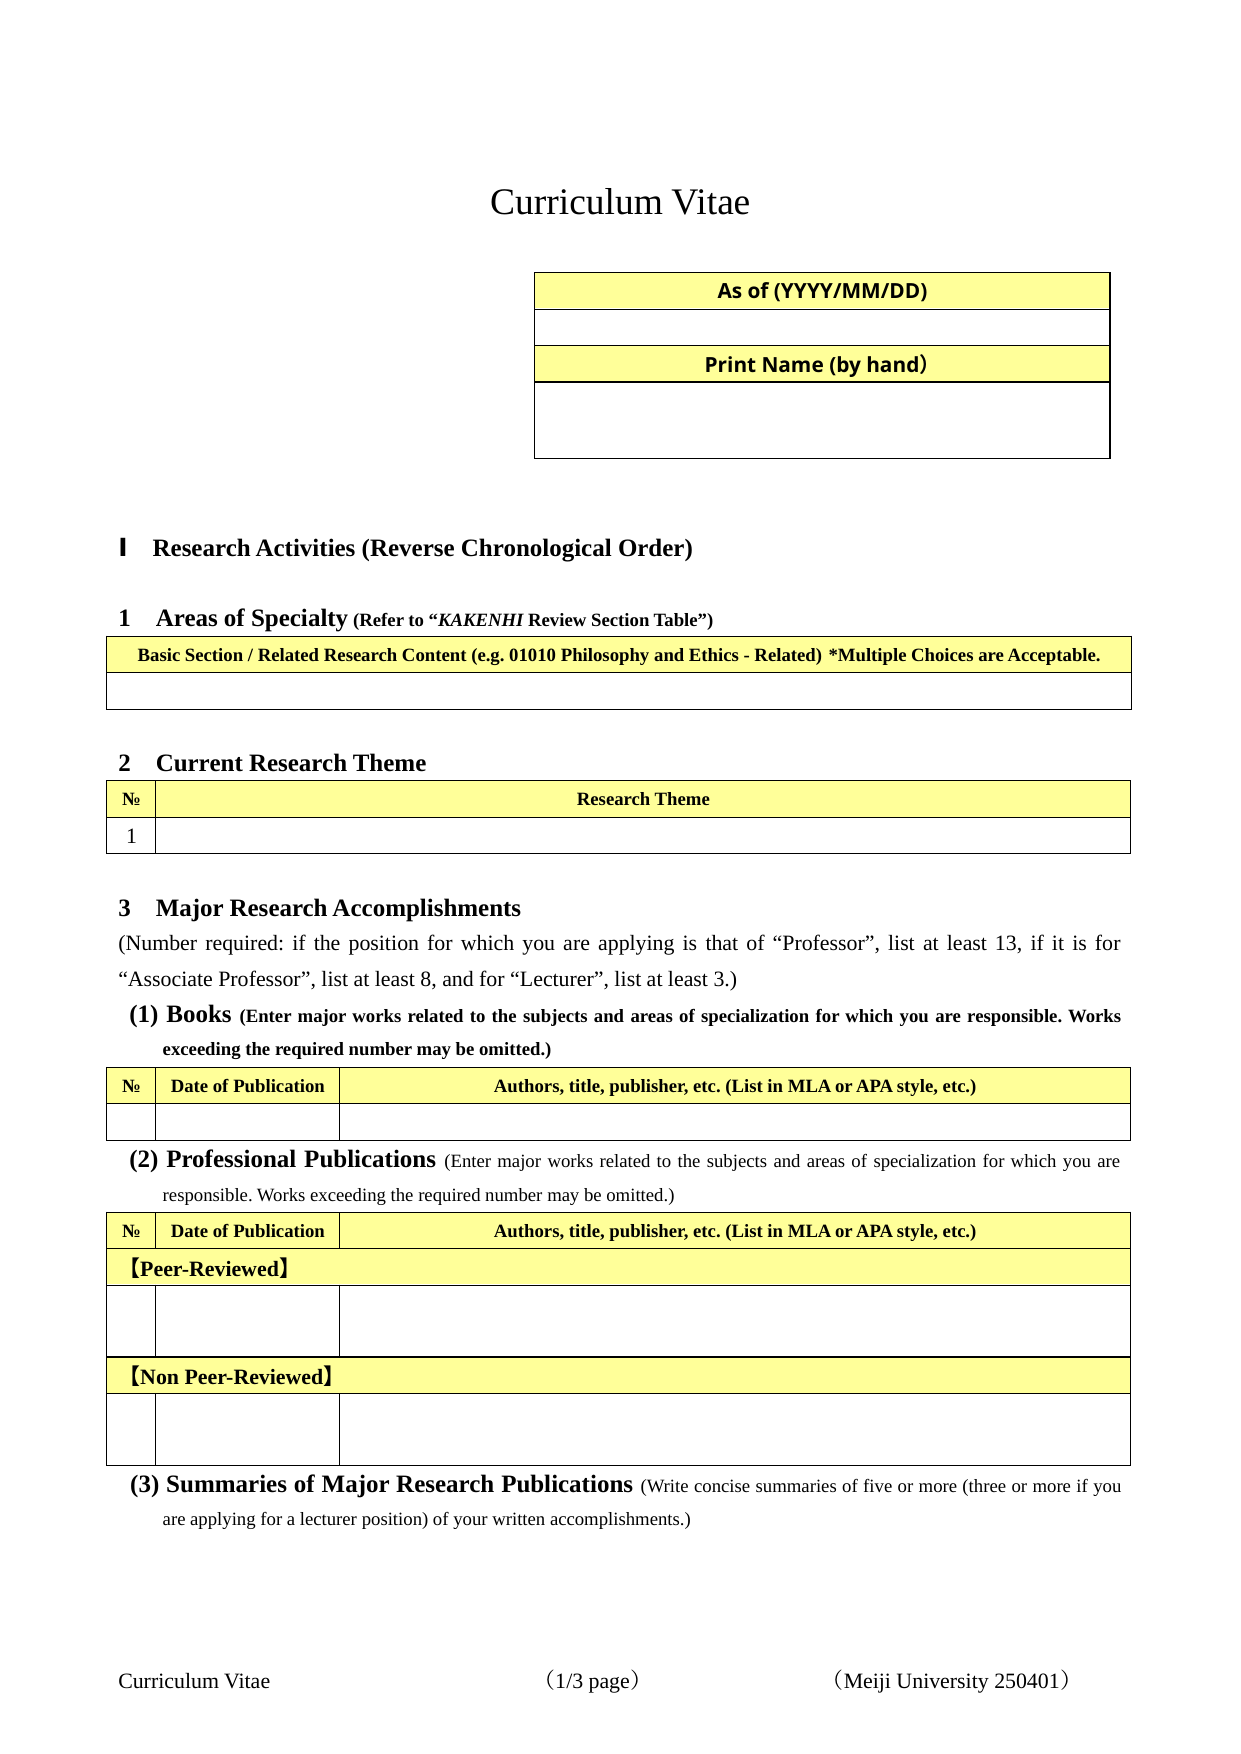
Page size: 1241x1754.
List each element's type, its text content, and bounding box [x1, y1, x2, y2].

table_cell 1 [107, 818, 155, 853]
table_cell [107, 673, 1131, 708]
table_cell [156, 1394, 339, 1465]
table_header Authors, title, publisher, etc. (List in MLA or APA style, etc.) [340, 1213, 1130, 1248]
table_cell [107, 1104, 155, 1140]
table_header № [107, 1068, 155, 1103]
table_cell [340, 1286, 1130, 1356]
table_cell [535, 383, 1109, 457]
table_cell [107, 1394, 155, 1465]
table_cell [340, 1394, 1130, 1465]
table_cell [340, 1104, 1130, 1140]
table_header № [107, 781, 155, 817]
table_cell [156, 1286, 339, 1356]
table_cell [156, 818, 1130, 853]
table_header As of (YYYY/MM/DD) [535, 273, 1109, 308]
text (Number required: if the position for which you are applying is that of “Professor”, list at least 13, if it is for “Associate Professor”, list at least 8, and for “Lecturer”, list at least 3.) [118, 925, 1122, 996]
text (2) Professional Publications (Enter major works related to the subjects and areas of specialization for which you are responsible. Works exceeding the required number may be omitted.) [129, 1141, 1122, 1212]
table_header Date of Publication [156, 1213, 339, 1248]
table_header Date of Publication [156, 1068, 339, 1103]
text 2 Current Research Theme [118, 745, 1122, 780]
text (3) Summaries of Major Research Publications (Write concise summaries of five or more (three or more if you are applying for a lecturer position) of your written accomplishments.) [130, 1466, 1122, 1537]
table_header Research Theme [156, 781, 1130, 817]
text 3 Major Research Accomplishments [118, 890, 1122, 925]
table_header № [107, 1213, 155, 1248]
text (1) Books (Enter major works related to the subjects and areas of specialization for which you are responsible. Works exceeding the required number may be omitted.) [129, 996, 1122, 1067]
table_cell [107, 1286, 155, 1356]
table_cell [156, 1104, 339, 1140]
text 1 Areas of Specialty (Refer to “KAKENHI Review Section Table”) [118, 600, 1122, 636]
table_cell [535, 310, 1109, 345]
table_cell 【Peer-Reviewed】 [107, 1249, 1130, 1284]
table_header Authors, title, publisher, etc. (List in MLA or APA style, etc.) [340, 1068, 1130, 1103]
table_cell 【Non Peer-Reviewed】 [107, 1358, 1130, 1393]
table_cell Print Name (by hand） [535, 346, 1109, 381]
text Ⅰ Research Activities (Reverse Chronological Order) [118, 529, 1122, 565]
text Curriculum Vitae [118, 166, 1122, 237]
table_header Basic Section / Related Research Content (e.g. 01010 Philosophy and Ethics - Related) *Multiple Choices are Acceptable. [107, 637, 1131, 672]
